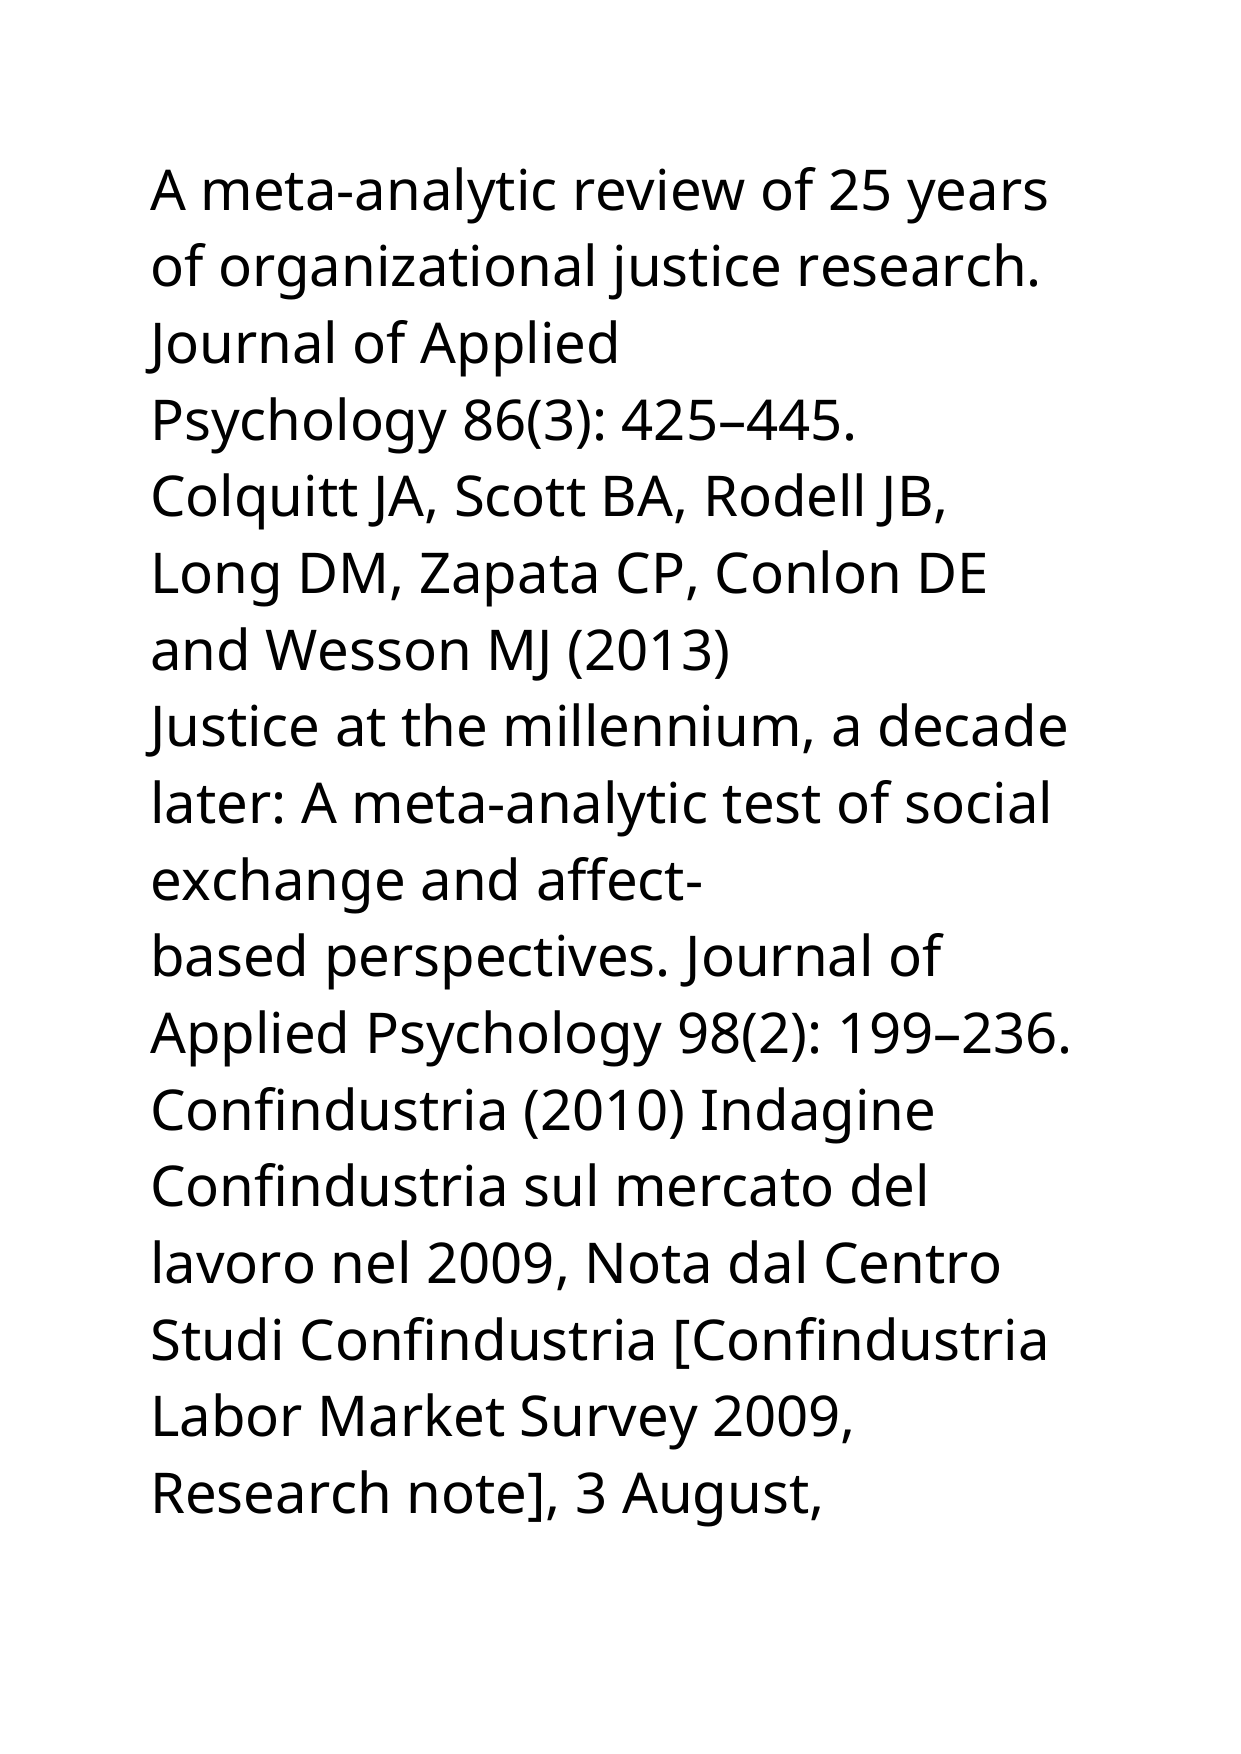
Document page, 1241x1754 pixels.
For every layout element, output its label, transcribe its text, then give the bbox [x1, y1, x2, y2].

text Studi Confindustria [Confindustria Labor Market Survey 2009, Research note], 3 August, [150, 1300, 1090, 1530]
text Psychology 86(3): 425–445. [150, 380, 1090, 457]
text Confindustria (2010) Indagine Confindustria sul mercato del lavoro nel 2009, Nota dal Centro [150, 1070, 1090, 1300]
text based perspectives. Journal of Applied Psychology 98(2): 199–236. [150, 917, 1090, 1070]
text Colquitt JA, Scott BA, Rodell JB, Long DM, Zapata CP, Conlon DE and Wesson MJ (2013) [150, 457, 1090, 687]
text A meta-analytic review of 25 years of organizational justice research. Journal of Applied [150, 150, 1090, 380]
text Justice at the millennium, a decade later: A meta-analytic test of social exchange and affect- [150, 687, 1090, 917]
